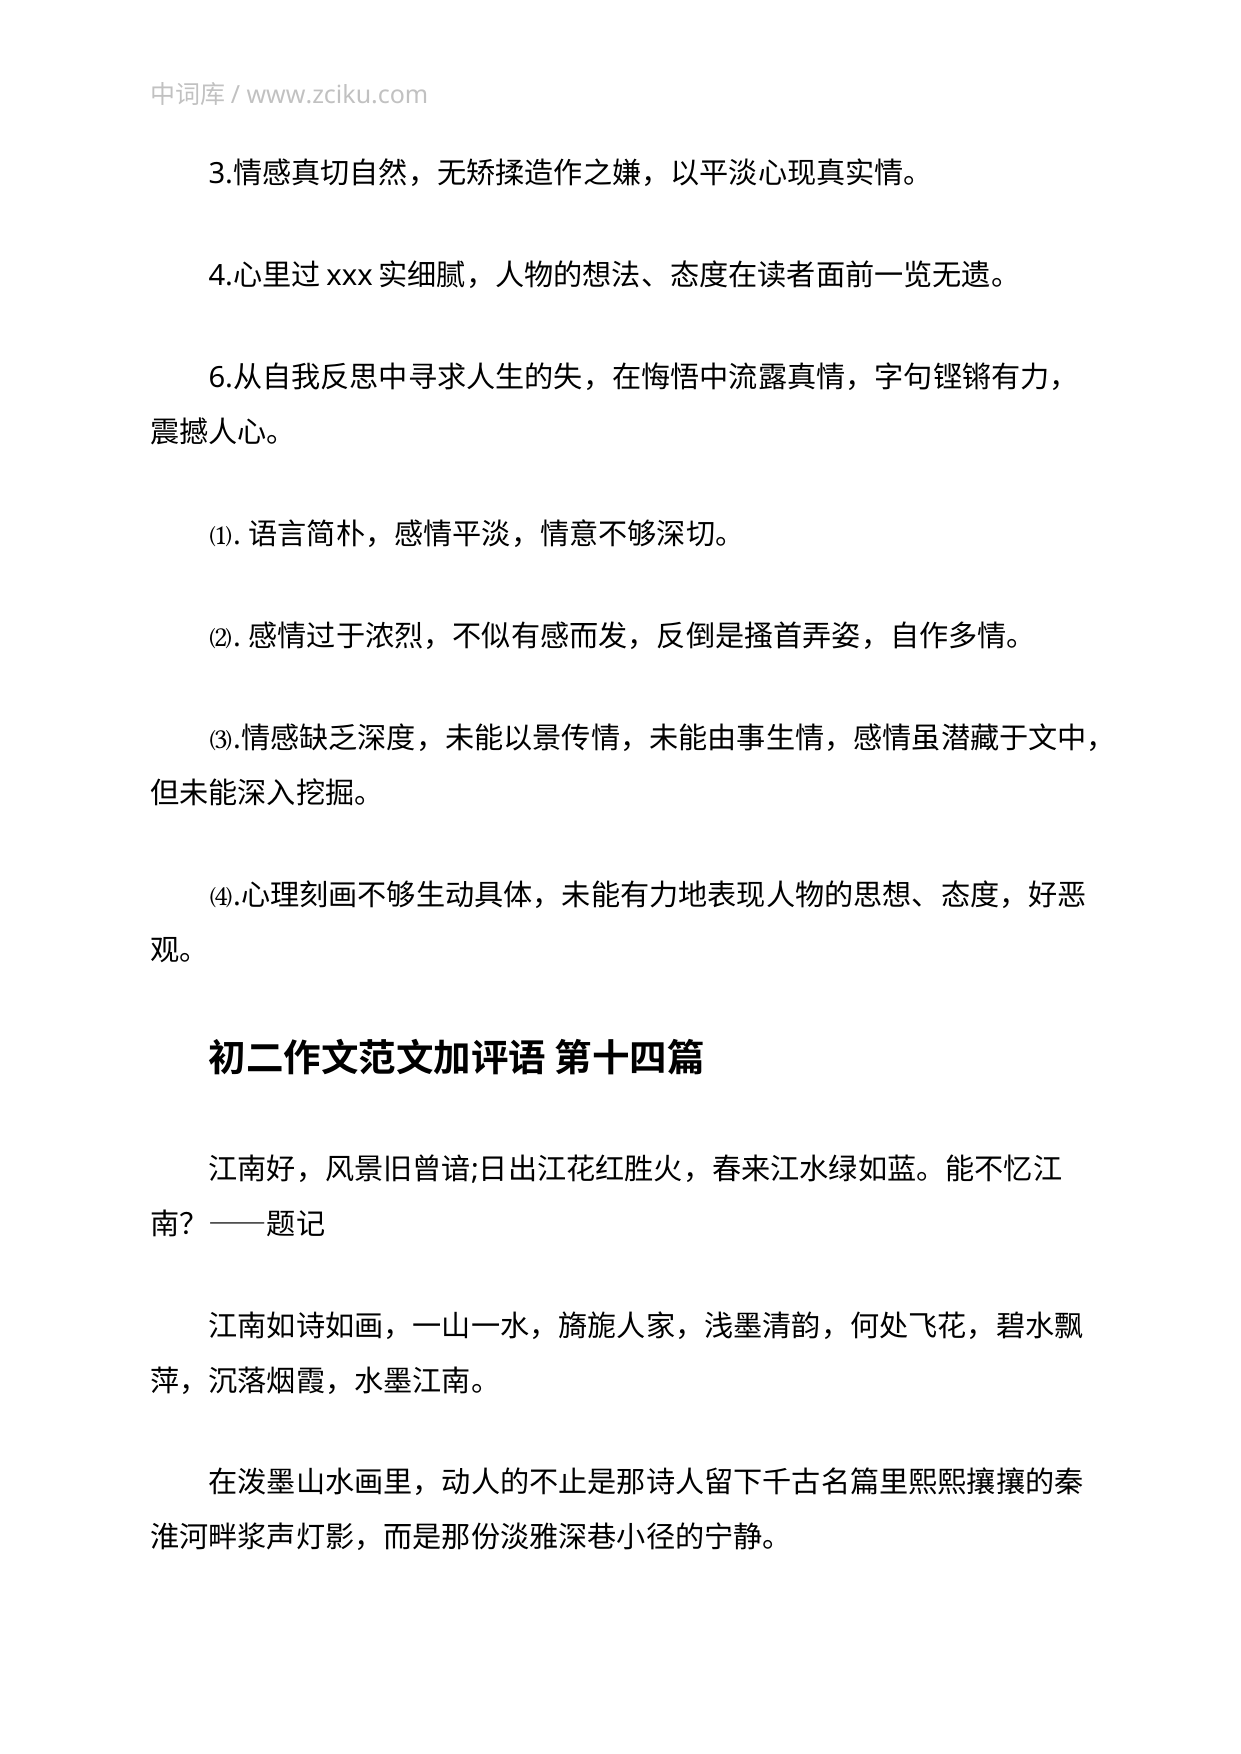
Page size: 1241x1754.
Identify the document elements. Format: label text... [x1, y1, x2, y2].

text ⑷.心理刻画不够生动具体，未能有力地表现人物的思想、态度，好恶观。 [150, 871, 1090, 969]
text 4.心里过xxx实细腻，人物的想法、态度在读者面前一览无遗。 [150, 252, 1090, 294]
text ⑵. 感情过于浓烈，不似有感而发，反倒是搔首弄姿，自作多情。 [150, 613, 1090, 655]
text 初二作文范文加评语 第十四篇 [150, 1028, 1090, 1082]
text 江南如诗如画，一山一水，旖旎人家，浅墨清韵，何处飞花，碧水飘萍，沉落烟霞，水墨江南。 [150, 1302, 1090, 1399]
text ⑶.情感缺乏深度，未能以景传情，未能由事生情，感情虽潜藏于文中，但未能深入挖掘。 [150, 715, 1090, 812]
text 3.情感真切自然，无矫揉造作之嫌，以平淡心现真实情。 [150, 150, 1090, 192]
text 江南好，风景旧曾谙;日出江花红胜火，春来江水绿如蓝。能不忆江南？——题记 [150, 1146, 1090, 1243]
text 在泼墨山水画里，动人的不止是那诗人留下千古名篇里熙熙攘攘的秦淮河畔浆声灯影，而是那份淡雅深巷小径的宁静。 [150, 1459, 1090, 1556]
text 6.从自我反思中寻求人生的失，在悔悟中流露真情，字句铿锵有力，震撼人心。 [150, 354, 1090, 451]
text ⑴. 语言简朴，感情平淡，情意不够深切。 [150, 511, 1090, 553]
